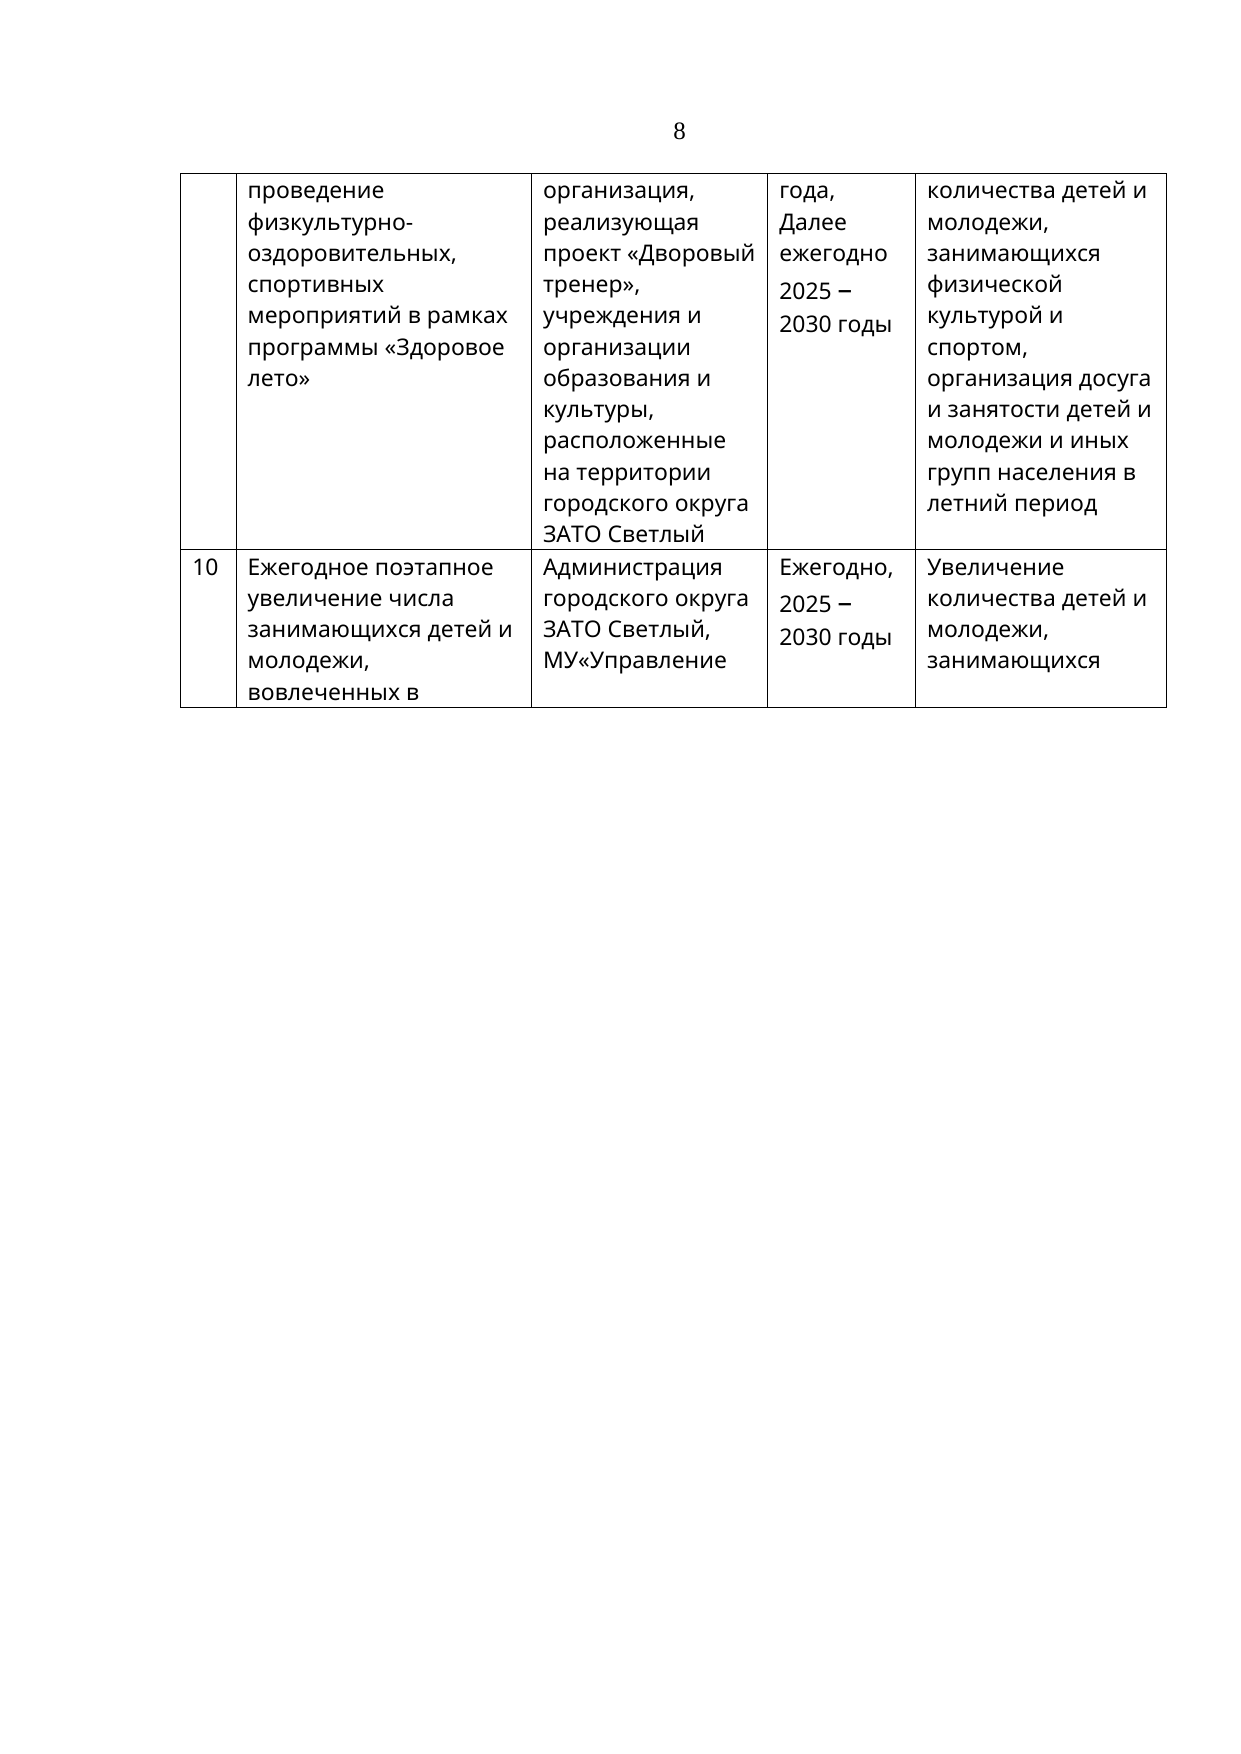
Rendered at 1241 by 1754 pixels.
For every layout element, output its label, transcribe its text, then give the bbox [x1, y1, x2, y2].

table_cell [768, 174, 915, 549]
table_cell Администрация городского округа ЗАТО Светлый, МУ«Управление [532, 550, 767, 707]
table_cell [237, 174, 531, 549]
table_cell Ежегодное поэтапное увеличение числа занимающихся детей и молодежи, вовлеченных в [237, 550, 531, 707]
table_cell Ежегодно, 2025 – 2030 годы [768, 550, 915, 707]
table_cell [532, 174, 767, 549]
table_cell 9 [181, 174, 236, 549]
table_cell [916, 174, 1166, 549]
table_cell Увеличение количества детей и молодежи, занимающихся [916, 550, 1166, 707]
table_cell 10 [181, 550, 236, 707]
